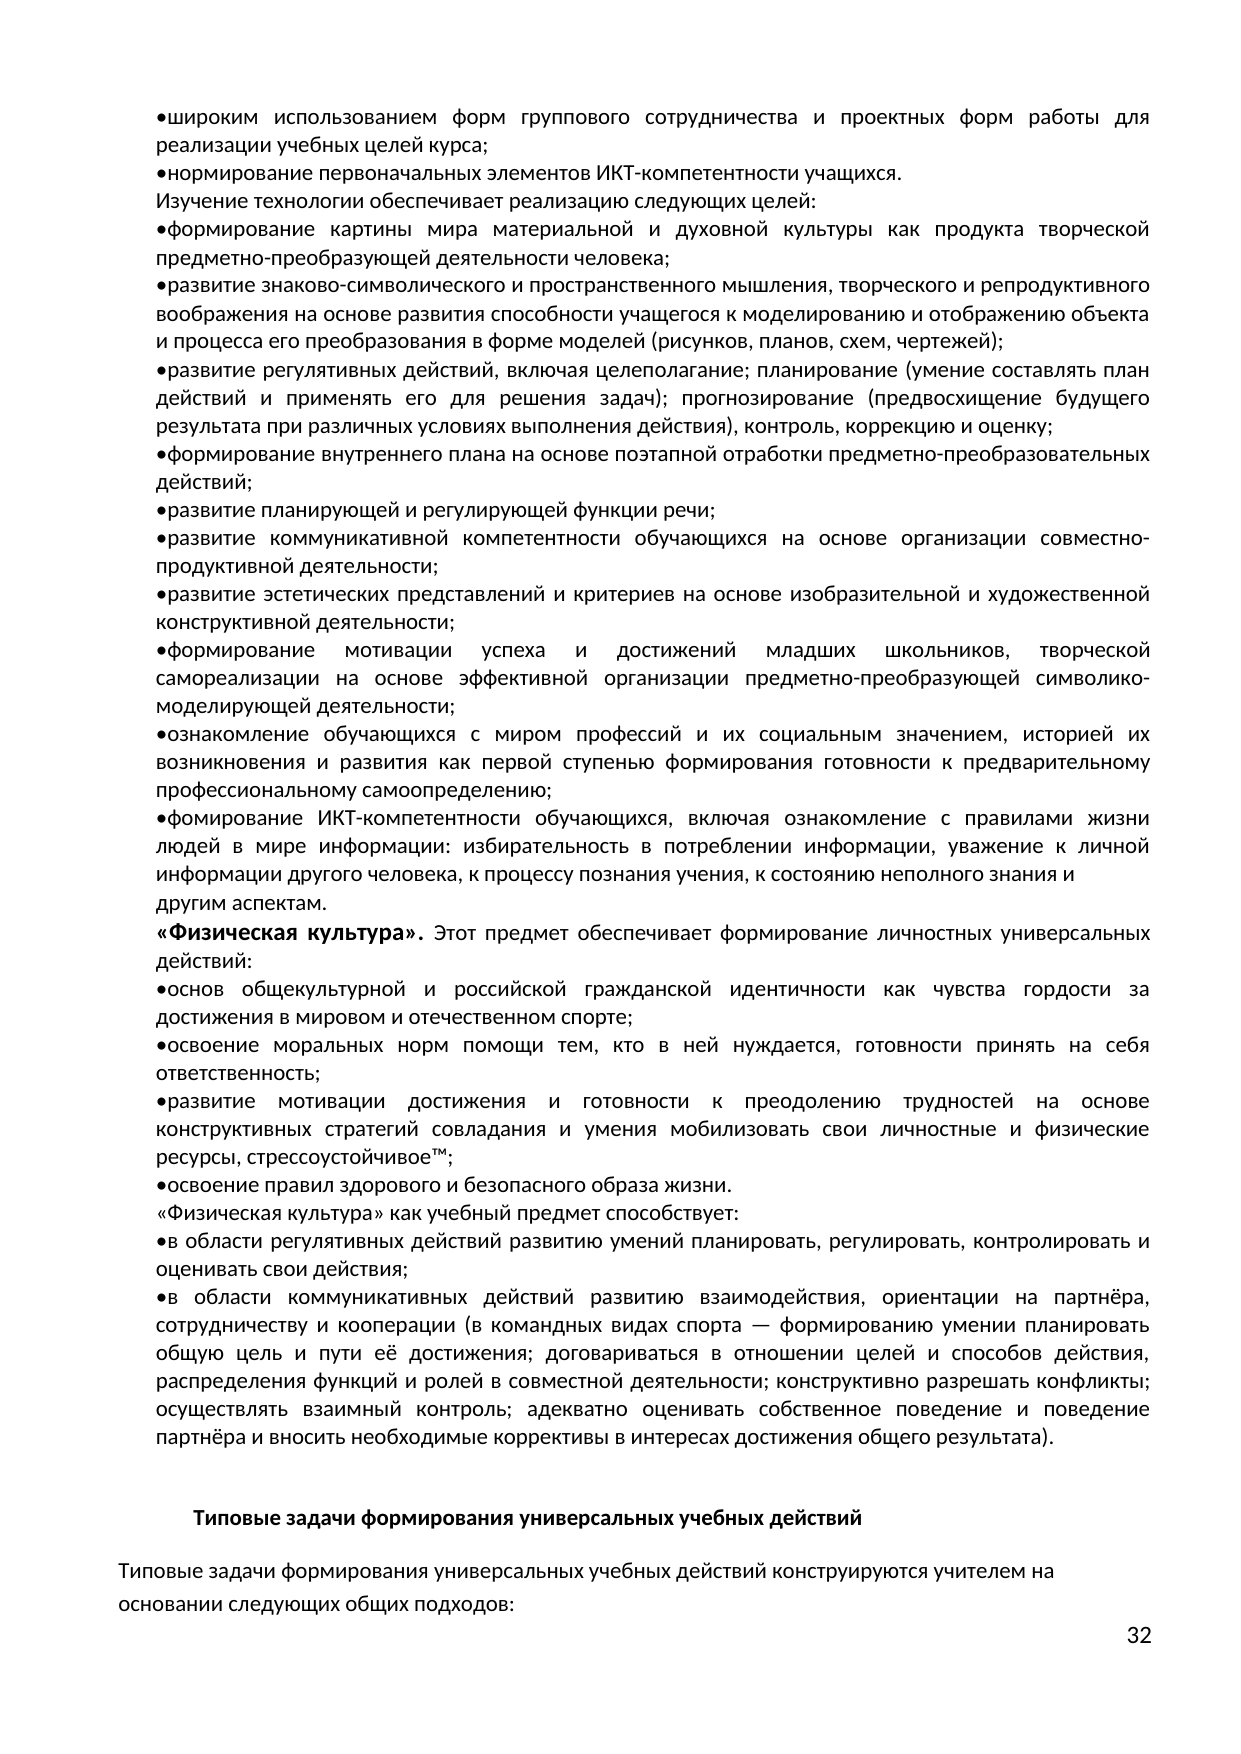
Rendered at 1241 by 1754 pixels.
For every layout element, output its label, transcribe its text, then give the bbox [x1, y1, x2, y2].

text •нормирование первоначальных элементов ИКТ-компетентности учащихся. [156, 158, 1152, 187]
text •широким использованием форм группового сотрудничества и проектных форм работы для реализации учебных целей курса; [156, 102, 1152, 158]
text •ознакомление обучающихся с миром профессий и их социальным значением, историей их возникновения и развития как первой ступенью формирования готовности к предварительному профессиональному самоопределению; [156, 719, 1152, 803]
text •развитие регулятивных действий, включая целеполагание; планирование (умение составлять план действий и применять его для решения задач); прогнозирование (предвосхищение будущего результата при различных условиях выполнения действия), контроль, коррекцию и оценку; [156, 355, 1152, 439]
text •освоение правил здорового и безопасного образа жизни. [156, 1170, 1152, 1198]
text Изучение технологии обеспечивает реализацию следующих целей: [156, 187, 1152, 214]
text «Физическая культура». Этот предмет обеспечивает формирование личностных универсальных действий: [156, 916, 1152, 974]
text •развитие планирующей и регулирующей функции речи; [156, 495, 1152, 523]
text •основ общекультурной и российской гражданской идентичности как чувства гордости за достижения в мировом и отечественном спорте; [156, 974, 1152, 1030]
text «Физическая культура» как учебный предмет способствует: [156, 1198, 1152, 1226]
text Типовые задачи формирования универсальных учебных действий конструируются учителем на основании следующих общих подходов: [118, 1557, 1152, 1617]
text •развитие знаково-символического и пространственного мышления, творческого и репродуктивного воображения на основе развития способности учащегося к моделированию и отображению объекта и процесса его преобразования в форме моделей (рисунков, планов, схем, чертежей); [156, 271, 1152, 355]
text •формирование мотивации успеха и достижений младших школьников, творческой самореализации на основе эффективной организации предметно-преобразующей символико-моделирующей деятельности; [156, 635, 1152, 719]
text •освоение моральных норм помощи тем, кто в ней нуждается, готовности принять на себя ответственность; [156, 1030, 1152, 1086]
text Типовые задачи формирования универсальных учебных действий [193, 1503, 1152, 1532]
text •формирование внутреннего плана на основе поэтапной отработки предметно-преобразовательных действий; [156, 439, 1152, 495]
text •в области регулятивных действий развитию умений планировать, регулировать, контролировать и оценивать свои действия; [156, 1226, 1152, 1282]
text •развитие мотивации достижения и готовности к преодолению трудностей на основе конструктивных стратегий совладания и умения мобилизовать свои личностные и физические ресурсы, стрессоустойчивое™; [156, 1086, 1152, 1170]
text •фомирование ИКТ-компетентности обучающихся, включая ознакомление с правилами жизни людей в мире информации: избирательность в потреблении информации, уважение к личной информации другого человека, к процессу познания учения, к состоянию неполного знания и [156, 803, 1152, 888]
text •развитие коммуникативной компетентности обучающихся на основе организации совместно-продуктивной деятельности; [156, 523, 1152, 579]
text •формирование картины мира материальной и духовной культуры как продукта творческой предметно-преобразующей деятельности человека; [156, 214, 1152, 271]
text другим аспектам. [156, 888, 1152, 916]
text •в области коммуникативных действий развитию взаимодействия, ориентации на партнёра, сотрудничеству и кооперации (в командных видах спорта — формированию умении планировать общую цель и пути её достижения; договариваться в отношении целей и способов действия, распределения функций и ролей в совместной деятельности; конструктивно разрешать конфликты; осуществлять взаимный контроль; адекватно оценивать собственное поведение и поведение партнёра и вносить необходимые коррективы в интересах достижения общего результата). [156, 1282, 1152, 1451]
text •развитие эстетических представлений и критериев на основе изобразительной и художественной конструктивной деятельности; [156, 579, 1152, 635]
